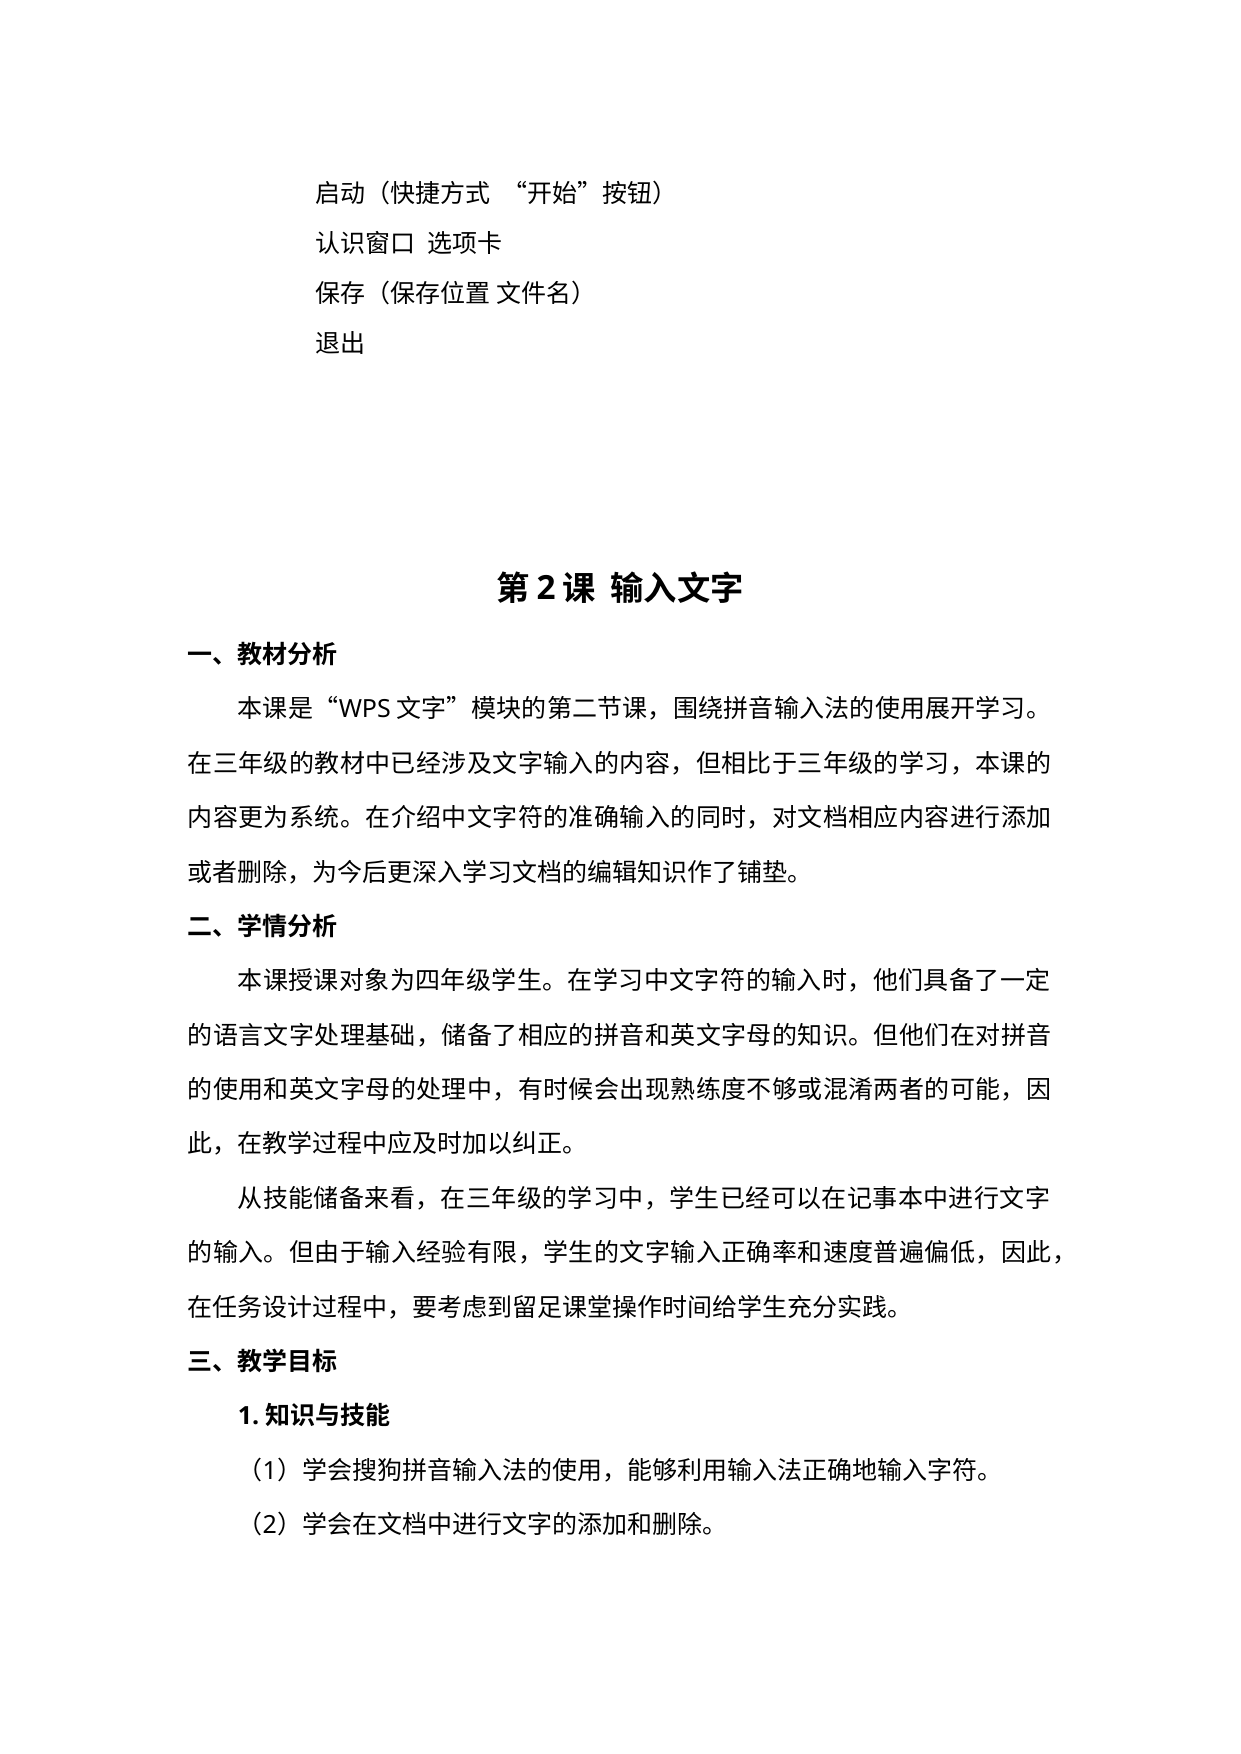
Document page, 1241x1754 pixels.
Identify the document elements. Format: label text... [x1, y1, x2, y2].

text 一、教材分析 [187, 634, 1053, 671]
text 本课是“WPS文字”模块的第二节课，围绕拼音输入法的使用展开学习。在三年级的教材中已经涉及文字输入的内容，但相比于三年级的学习，本课的内容更为系统。在介绍中文字符的准确输入的同时，对文档相应内容进行添加或者删除，为今后更深入学习文档的编辑知识作了铺垫。 [187, 689, 1053, 888]
text 二、学情分析 [187, 906, 1053, 943]
text 保存（保存位置 文件名） [231, 262, 1053, 312]
text 1. 知识与技能 [187, 1396, 1053, 1432]
text 三、教学目标 [187, 1341, 1053, 1378]
text 启动（快捷方式 “开始”按钮） [231, 162, 1053, 212]
text 认识窗口 选项卡 [231, 212, 1053, 262]
text 从技能储备来看，在三年级的学习中，学生已经可以在记事本中进行文字的输入。但由于输入经验有限，学生的文字输入正确率和速度普遍偏低，因此，在任务设计过程中，要考虑到留足课堂操作时间给学生充分实践。 [187, 1178, 1053, 1323]
text （1）学会搜狗拼音输入法的使用，能够利用输入法正确地输入字符。 [187, 1450, 1053, 1486]
text （2）学会在文档中进行文字的添加和删除。 [187, 1504, 1053, 1541]
text 本课授课对象为四年级学生。在学习中文字符的输入时，他们具备了一定的语言文字处理基础，储备了相应的拼音和英文字母的知识。但他们在对拼音的使用和英文字母的处理中，有时候会出现熟练度不够或混淆两者的可能，因此，在教学过程中应及时加以纠正。 [187, 961, 1053, 1160]
text 退出 [231, 312, 1053, 362]
text 第2课 输入文字 [187, 562, 1053, 610]
